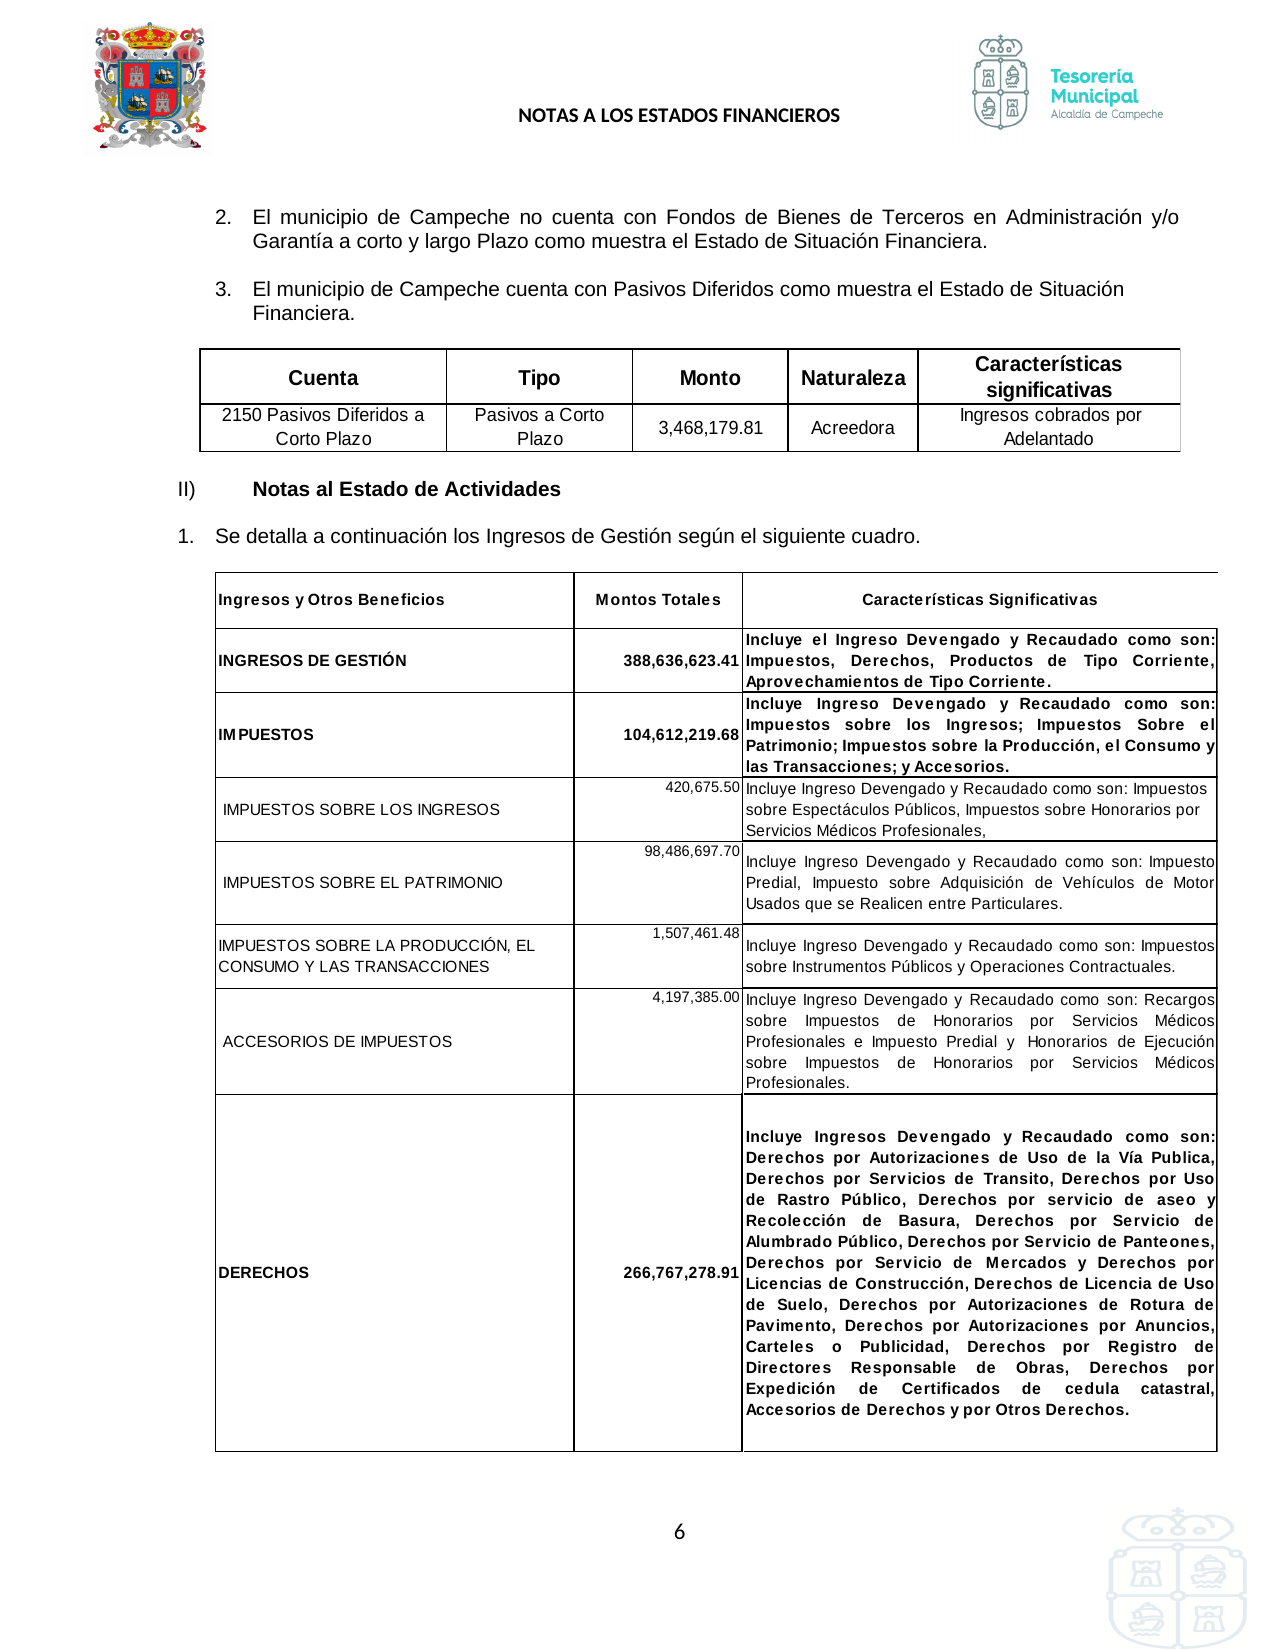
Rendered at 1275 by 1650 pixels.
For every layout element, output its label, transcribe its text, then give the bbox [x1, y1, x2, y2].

list El municipio de Campeche no cuenta con Fondos de Bienes de Terceros en Administración y/o Garantía a corto y largo Plazo como muestra el Estado de Situación Financiera. [215, 204, 1181, 252]
picture [1106, 1505, 1247, 1649]
list Notas al Estado de Actividades [177, 476, 1181, 500]
list El municipio de Campeche cuenta con Pasivos Diferidos como muestra el Estado de Situación Financiera. [215, 276, 1181, 324]
picture [939, 33, 1174, 150]
picture [83, 22, 214, 156]
list Se detalla a continuación los Ingresos de Gestión según el siguiente cuadro. [177, 524, 1181, 548]
